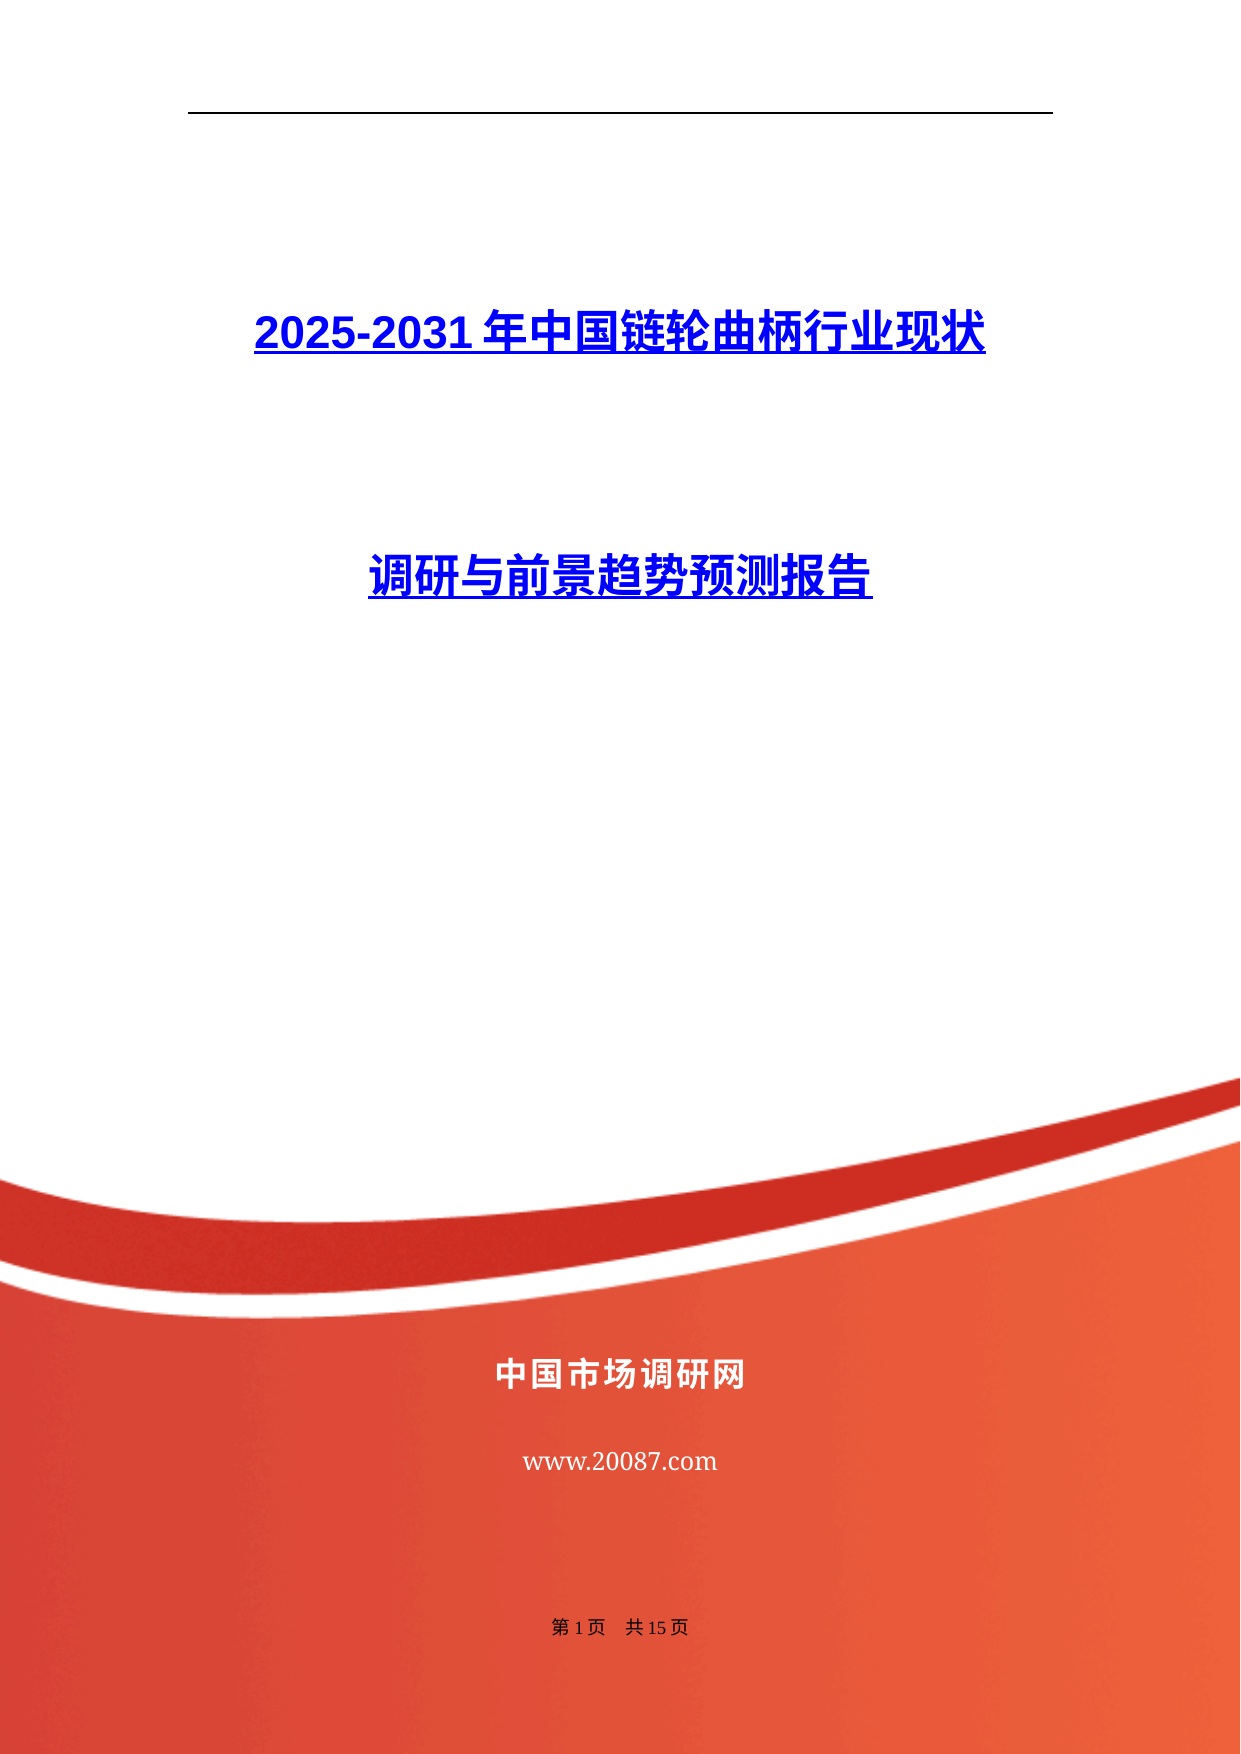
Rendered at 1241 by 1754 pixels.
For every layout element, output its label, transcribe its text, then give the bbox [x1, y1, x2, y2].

subtitle 中国市场调研网 [187, 1339, 1053, 1404]
picture [0, 1006, 1241, 1754]
text www.20087.com [187, 1428, 1053, 1493]
table_header 2025-2031年中国链轮曲柄行业现状调研与前景趋势预测报告 [188, 207, 1053, 773]
